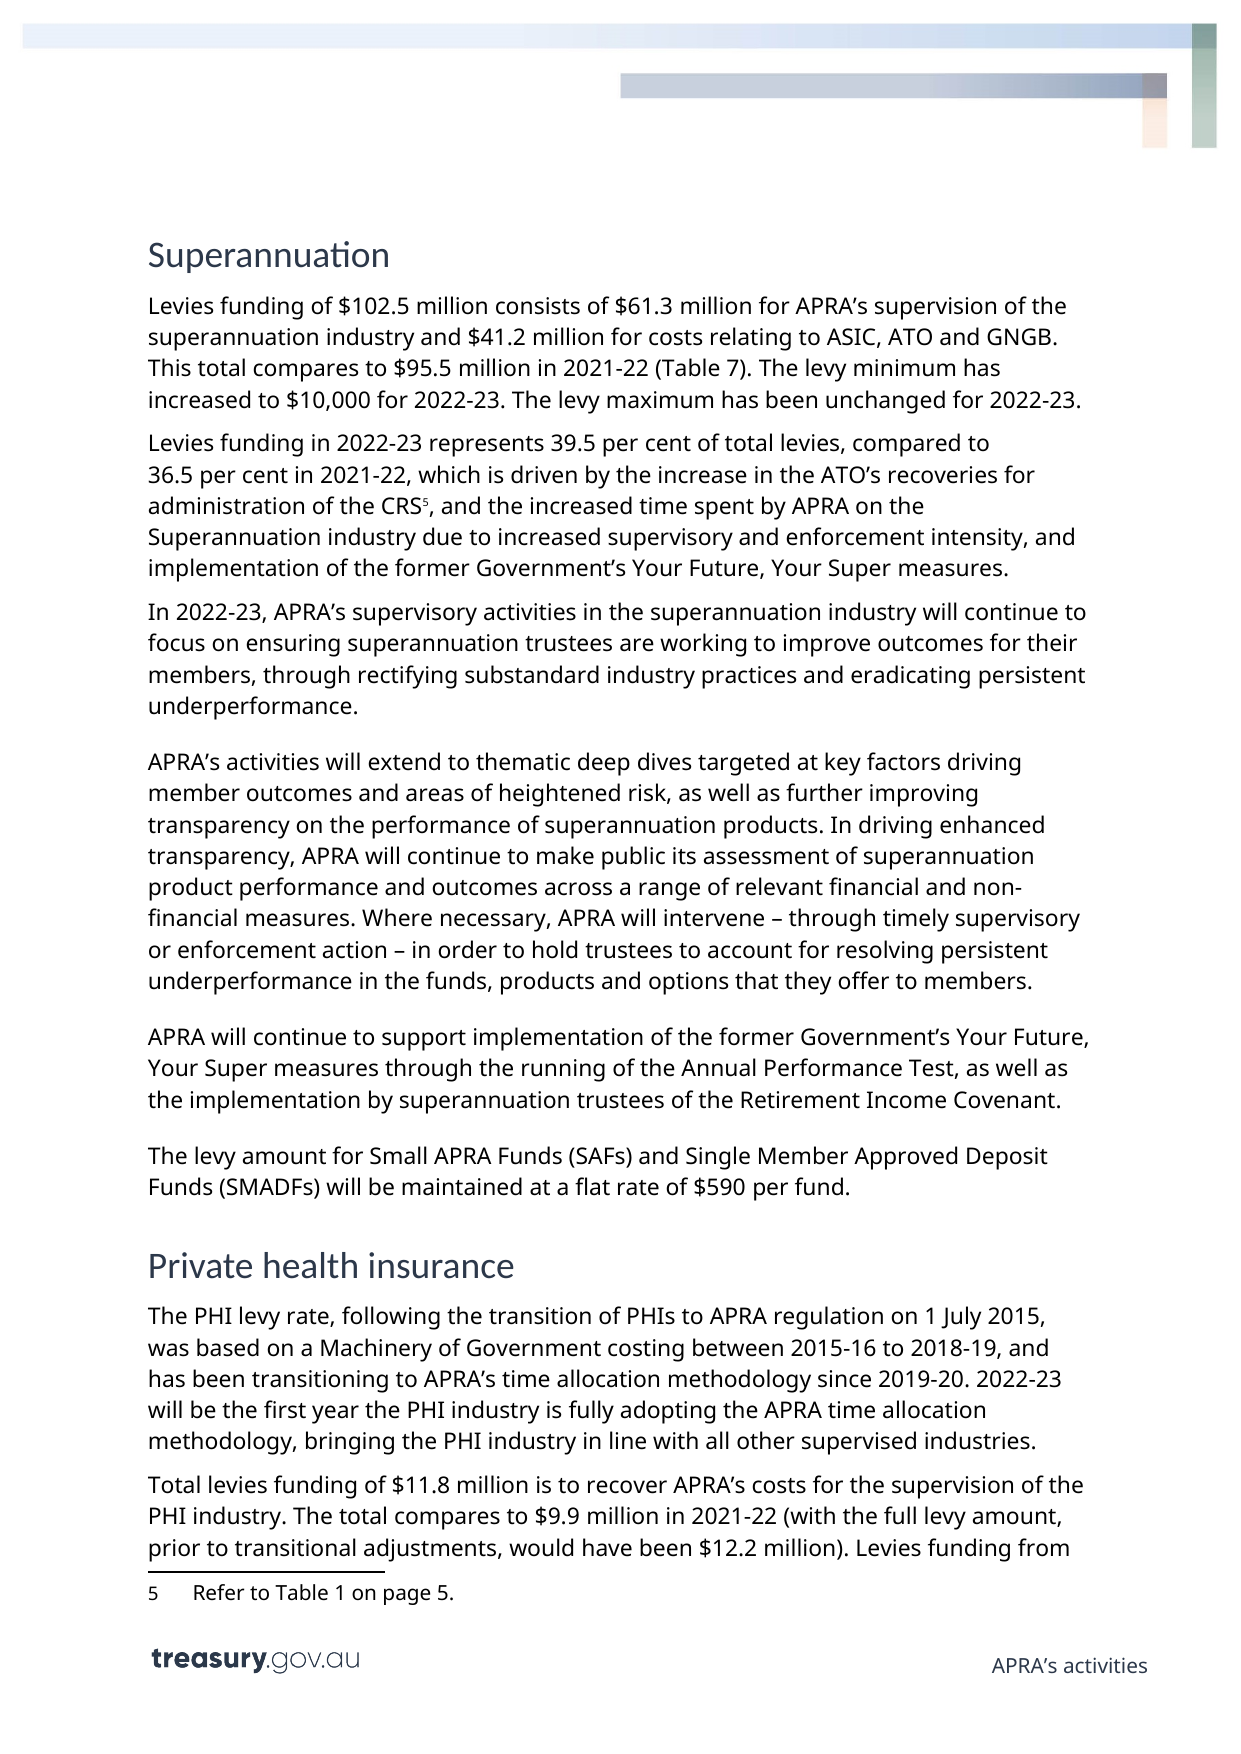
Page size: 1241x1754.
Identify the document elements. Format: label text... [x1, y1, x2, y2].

text The levy amount for Small APRA Funds (SAFs) and Single Member Approved Deposit Funds (SMADFs) will be maintained at a flat rate of $590 per fund. [148, 1140, 1092, 1202]
text Levies funding of $102.5 million consists of $61.3 million for APRA’s supervision of the superannuation industry and $41.2 million for costs relating to ASIC, ATO and GNGB. This total compares to $95.5 million in 2021-22 (Table 7). The levy minimum has increased to $10,000 for 2022-23. The levy maximum has been unchanged for 2022-23. [148, 290, 1092, 415]
list APRA’s activities will extend to thematic deep dives targeted at key factors driving member outcomes and areas of heightened risk, as well as further improving transparency on the performance of superannuation products. In driving enhanced transparency, APRA will continue to make public its assessment of superannuation product performance and outcomes across a range of relevant financial and non-financial measures. Where necessary, APRA will intervene – through timely supervisory or enforcement action – in order to hold trustees to account for resolving persistent underperformance in the funds, products and options that they offer to members. [148, 746, 1092, 996]
picture [0, 0, 1241, 172]
text The PHI levy rate, following the transition of PHIs to APRA regulation on 1 July 2015, was based on a Machinery of Government costing between 2015-16 to 2018-19, and has been transitioning to APRA’s time allocation methodology since 2019-20. 2022-23 will be the first year the PHI industry is fully adopting the APRA time allocation methodology, bringing the PHI industry in line with all other supervised industries. [148, 1300, 1092, 1457]
list In 2022-23, APRA’s supervisory activities in the superannuation industry will continue to focus on ensuring superannuation trustees are working to improve outcomes for their members, through rectifying substandard industry practices and eradicating persistent underperformance. [148, 596, 1092, 721]
text Levies funding in 2022-23 represents 39.5 per cent of total levies, compared to 36.5 per cent in 2021-22, which is driven by the increase in the ATO’s recoveries for administration of the CRS, and the increased time spent by APRA on the Superannuation industry due to increased supervisory and enforcement intensity, and implementation of the former Government’s Your Future, Your Super measures. [148, 427, 1092, 584]
subtitle Superannuation [148, 229, 1092, 277]
list APRA will continue to support implementation of the former Government’s Your Future, Your Super measures through the running of the Annual Performance Test, as well as the implementation by superannuation trustees of the Retirement Income Covenant. [148, 1021, 1092, 1115]
subtitle Private health insurance [148, 1240, 1092, 1288]
picture [147, 1641, 365, 1674]
